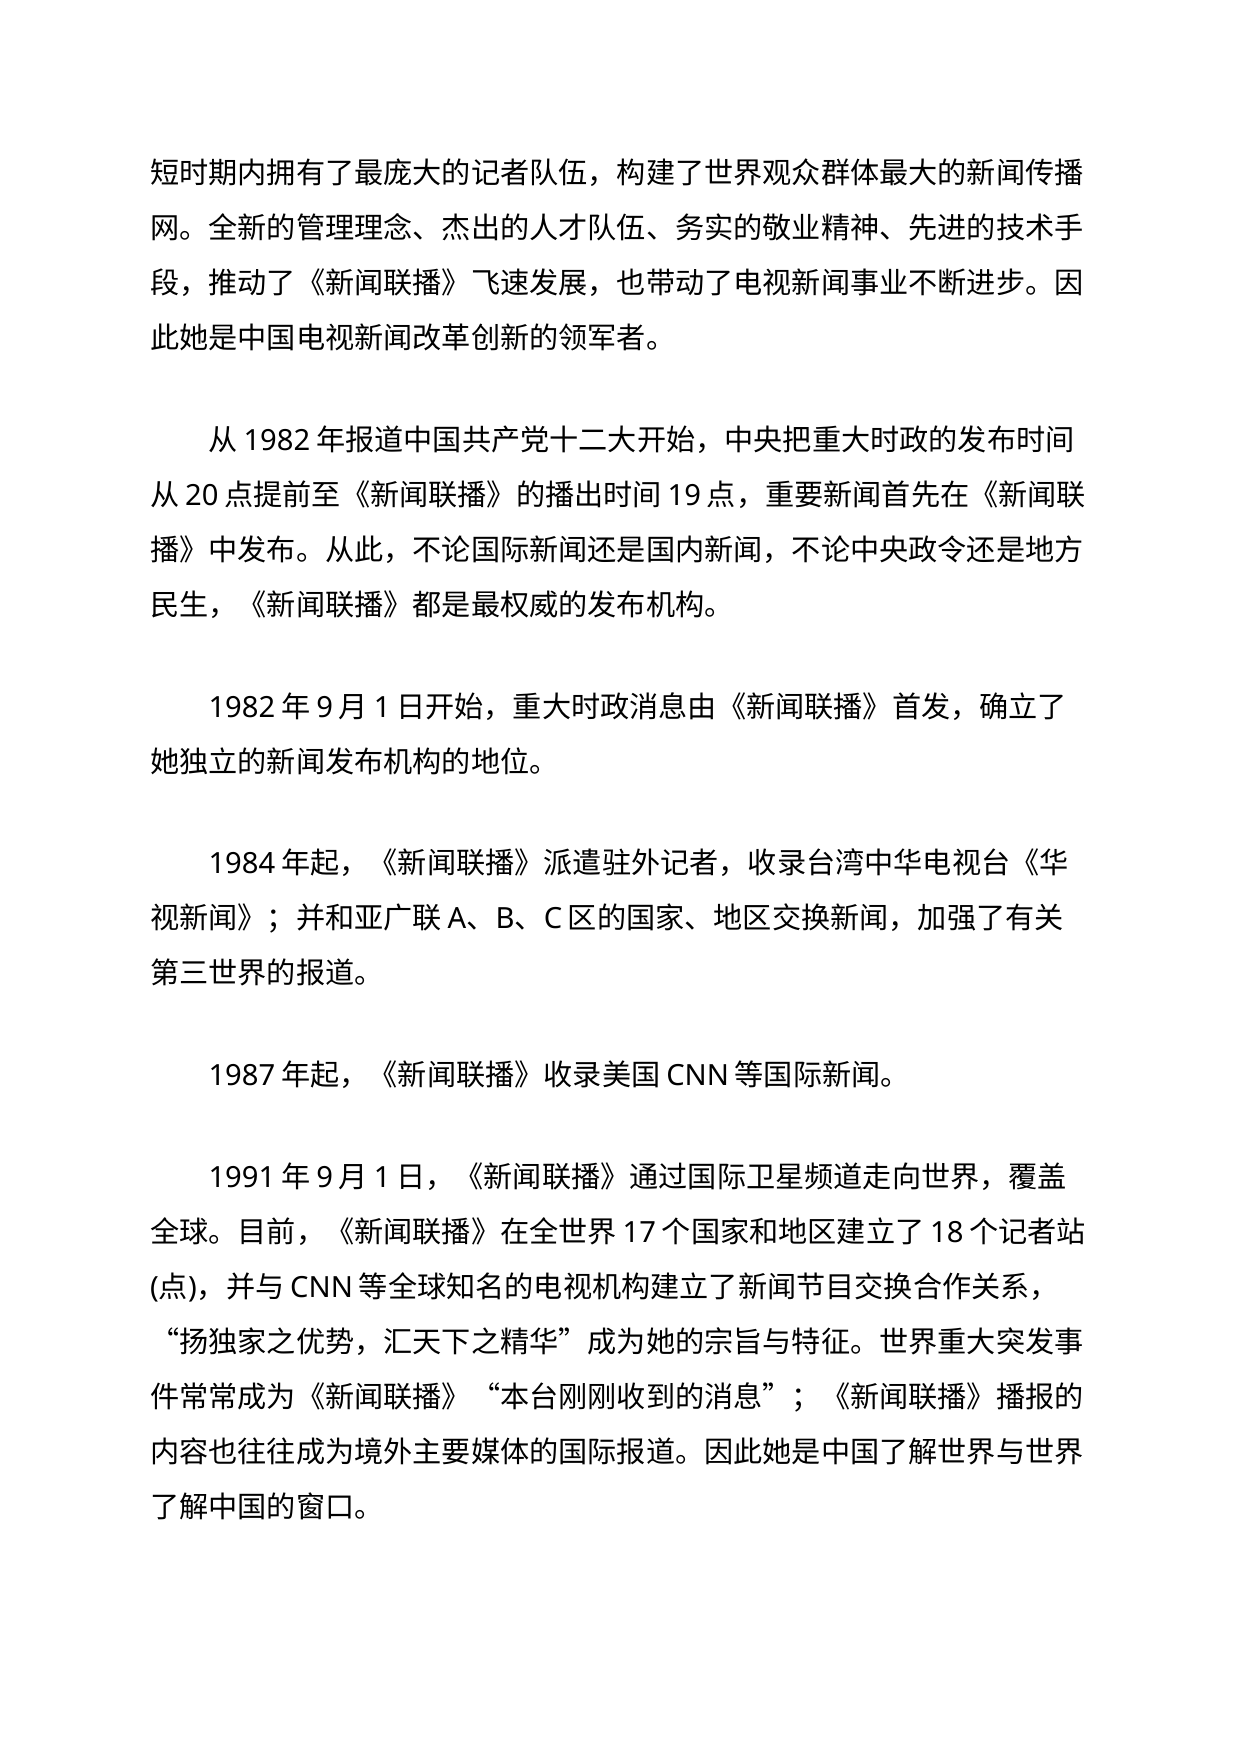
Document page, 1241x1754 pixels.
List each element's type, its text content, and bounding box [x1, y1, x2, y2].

text 1987年起，《新闻联播》收录美国CNN等国际新闻。 [150, 1052, 1090, 1094]
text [150, 150, 1090, 357]
text 从1982年报道中国共产党十二大开始，中央把重大时政的发布时间从20点提前至《新闻联播》的播出时间19点，重要新闻首先在《新闻联播》中发布。从此，不论国际新闻还是国内新闻，不论中央政令还是地方民生，《新闻联播》都是最权威的发布机构。 [150, 416, 1090, 624]
text 1984年起，《新闻联播》派遣驻外记者，收录台湾中华电视台《华视新闻》；并和亚广联A、B、C区的国家、地区交换新闻，加强了有关第三世界的报道。 [150, 840, 1090, 992]
text 1982年9月1日开始，重大时政消息由《新闻联播》首发，确立了她独立的新闻发布机构的地位。 [150, 683, 1090, 780]
text 1991年9月1日，《新闻联播》通过国际卫星频道走向世界，覆盖全球。目前，《新闻联播》在全世界17个国家和地区建立了18个记者站(点)，并与CNN等全球知名的电视机构建立了新闻节目交换合作关系，“扬独家之优势，汇天下之精华”成为她的宗旨与特征。世界重大突发事件常常成为《新闻联播》“本台刚刚收到的消息”；《新闻联播》播报的内容也往往成为境外主要媒体的国际报道。因此她是中国了解世界与世界了解中国的窗口。 [150, 1154, 1090, 1526]
